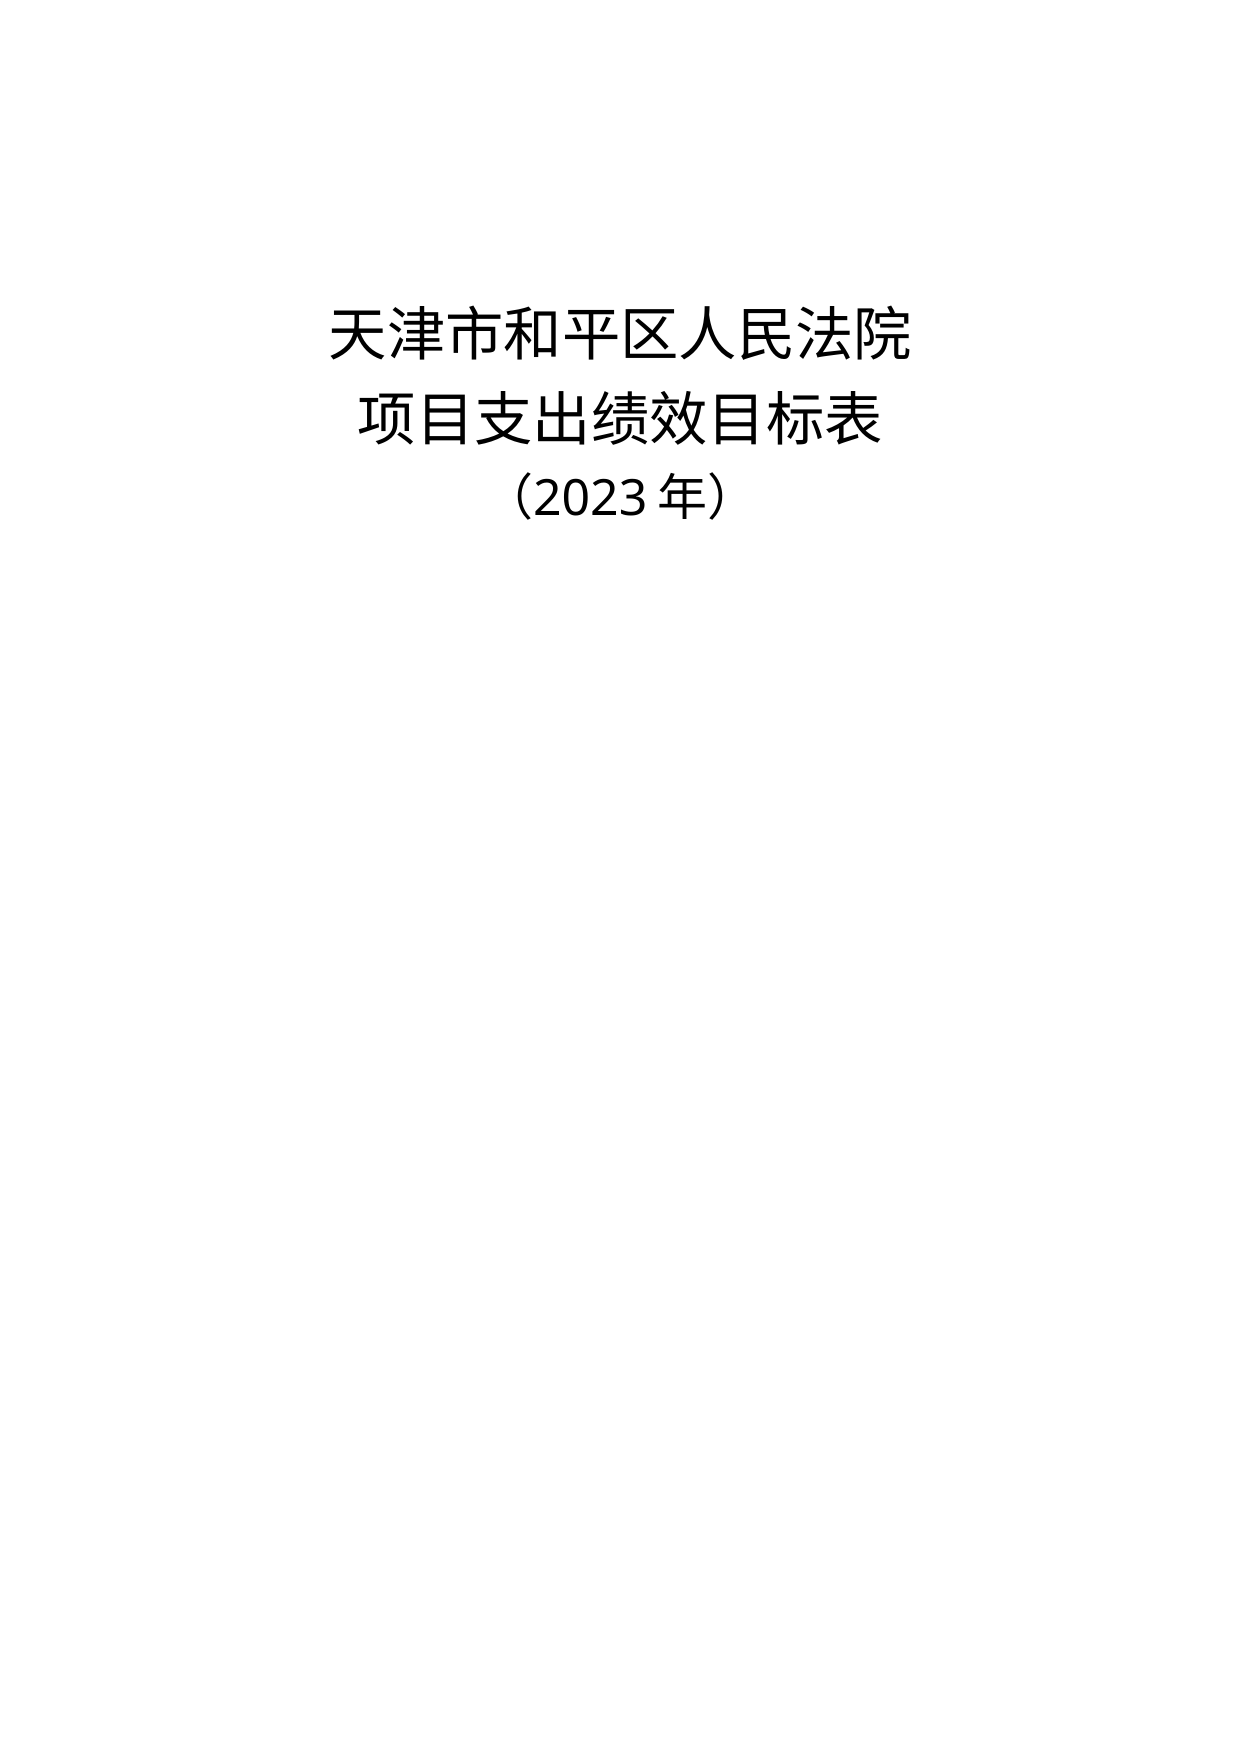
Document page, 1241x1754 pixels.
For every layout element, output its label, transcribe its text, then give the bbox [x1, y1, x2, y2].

text （2023年） [136, 457, 1104, 529]
text 天津市和平区人民法院 [136, 293, 1104, 372]
text 项目支出绩效目标表 [136, 372, 1104, 457]
